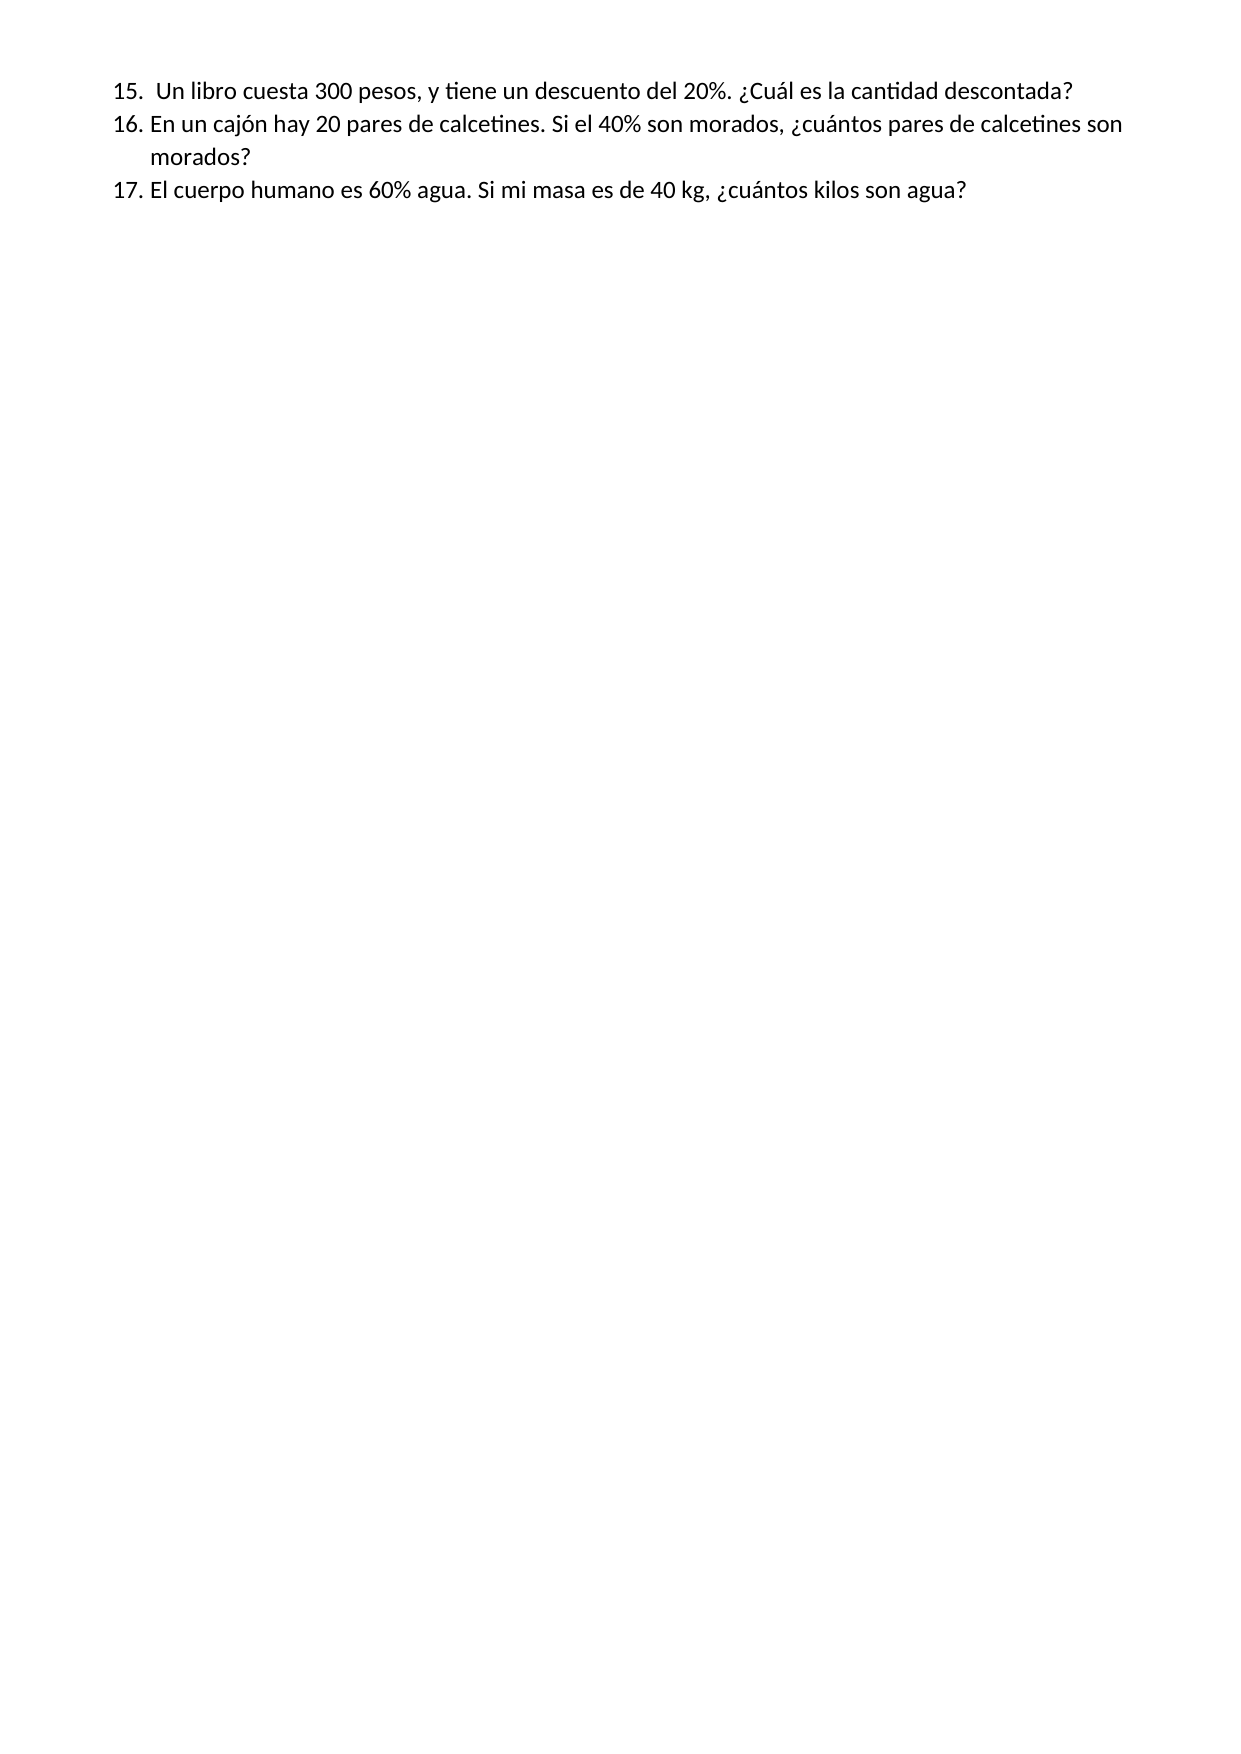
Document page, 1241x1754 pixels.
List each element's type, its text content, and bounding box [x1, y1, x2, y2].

list Un libro cuesta 300 pesos, y tiene un descuento del 20%. ¿Cuál es la cantidad descontada? [112, 75, 1165, 106]
list El cuerpo humano es 60% agua. Si mi masa es de 40 kg, ¿cuántos kilos son agua? [112, 174, 1165, 204]
list En un cajón hay 20 pares de calcetines. Si el 40% son morados, ¿cuántos pares de calcetines son morados? [112, 108, 1165, 171]
